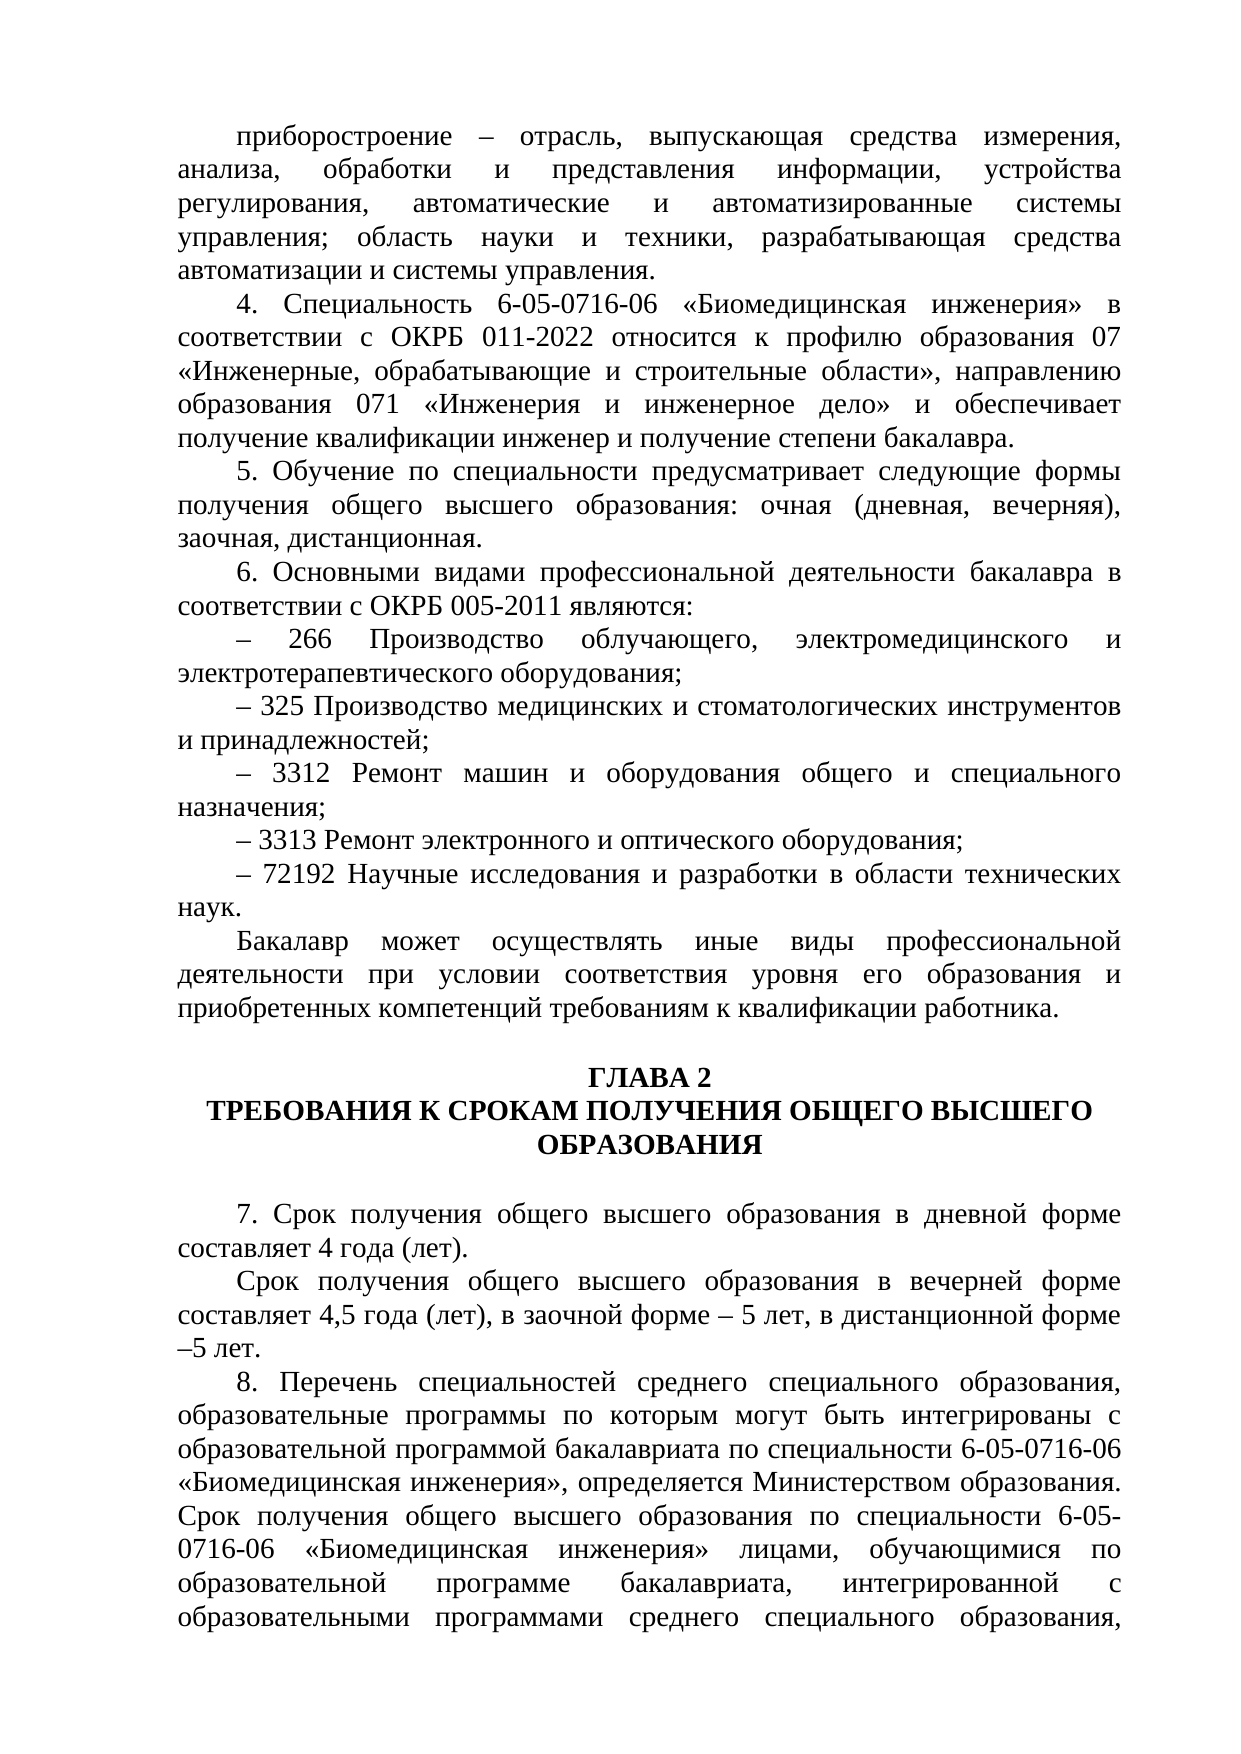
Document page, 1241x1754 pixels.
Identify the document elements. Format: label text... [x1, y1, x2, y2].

text – 3313 Ремонт электронного и оптического оборудования; [177, 822, 1122, 856]
text 6. Основными видами профессиональной деятельности бакалавра в соответствии с ОКРБ 005-2011 являются: [177, 554, 1122, 621]
text – 72192 Научные исследования и разработки в области технических наук. [177, 856, 1122, 923]
text 5. Обучение по специальности предусматривает следующие формы получения общего высшего образования: очная (дневная, вечерняя), заочная, дистанционная. [177, 453, 1122, 554]
text приборостроение – отрасль, выпускающая средства измерения, анализа, обработки и представления информации, устройства регулирования, автоматические и автоматизированные системы управления; область науки и техники, разрабатывающая средства автоматизации и системы управления. [177, 118, 1122, 286]
text 7. Срок получения общего высшего образования в дневной форме составляет 4 года (лет). [177, 1196, 1122, 1263]
text – 266 Производство облучающего, электромедицинского и электротерапевтического оборудования; [177, 621, 1122, 688]
text Срок получения общего высшего образования в вечерней форме составляет 4,5 года (лет), в заочной форме – 5 лет, в дистанционной форме –5 лет. [177, 1263, 1122, 1364]
text – 3312 Ремонт машин и оборудования общего и специального назначения; [177, 755, 1122, 822]
text 4. Специальность 6-05-0716-06 «Биомедицинская инженерия» в соответствии с ОКРБ 011-2022 относится к профилю образования 07 «Инженерные, обрабатывающие и строительные области», направлению образования 071 «Инженерия и инженерное дело» и обеспечивает получение квалификации инженер и получение степени бакалавра. [177, 286, 1122, 453]
text – 325 Производство медицинских и стоматологических инструментов и принадлежностей; [177, 688, 1122, 755]
subtitle ТРЕБОВАНИЯ К СРОКАМ ПОЛУЧЕНИЯ ОБЩЕГО ВЫСШЕГО ОБРАЗОВАНИЯ [177, 1093, 1122, 1160]
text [177, 1364, 1122, 1632]
subtitle ГЛАВА 2 [177, 1060, 1122, 1093]
text Бакалавр может осуществлять иные виды профессиональной деятельности при условии соответствия уровня его образования и приобретенных компетенций требованиям к квалификации работника. [177, 923, 1122, 1024]
